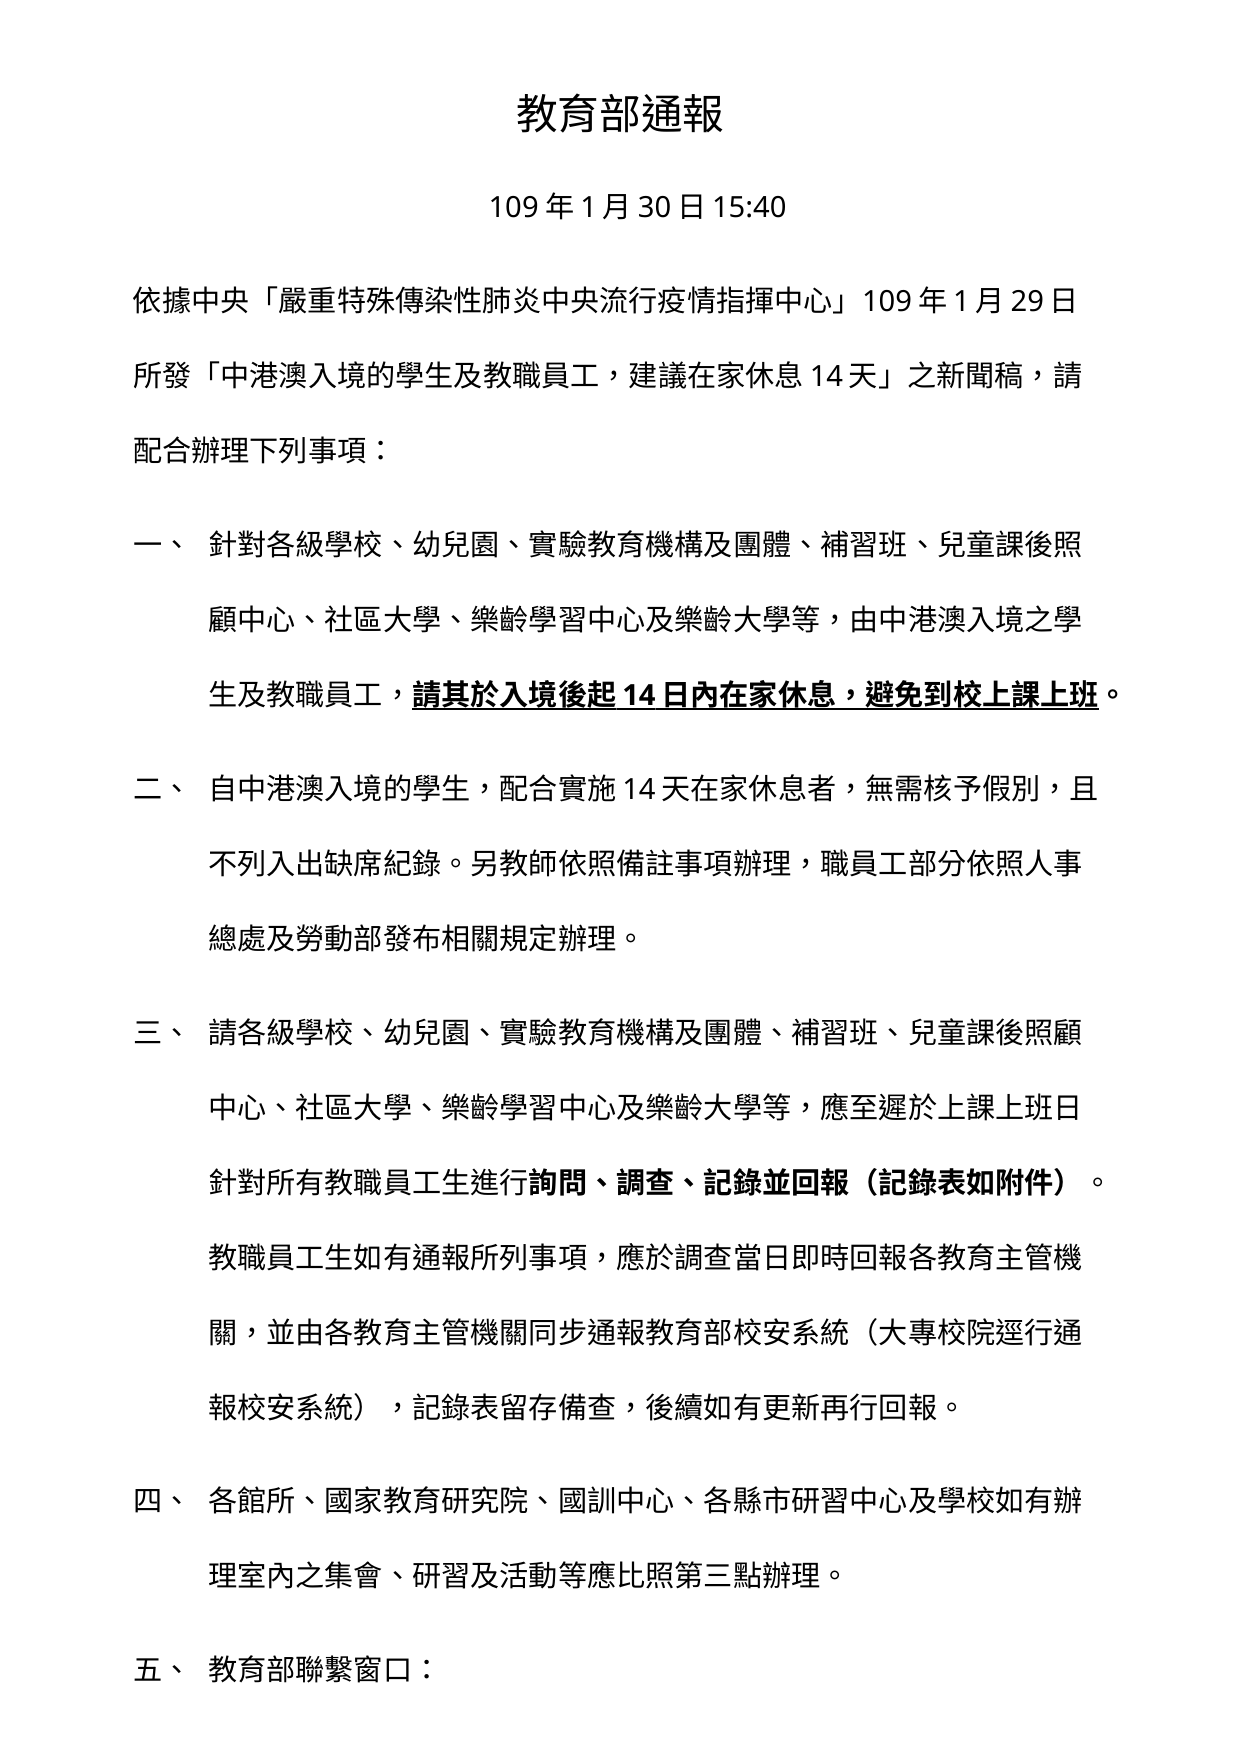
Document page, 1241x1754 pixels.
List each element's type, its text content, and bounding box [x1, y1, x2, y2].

list 針對各級學校、幼兒園、實驗教育機構及團體、補習班、兒童課後照顧中心、社區大學、樂齡學習中心及樂齡大學等，由中港澳入境之學生及教職員工，請其於入境後起14日內在家休息，避免到校上課上班。 [133, 505, 1107, 730]
text 109年1月30日15:40 [133, 168, 1107, 243]
text 教育部通報 [133, 74, 1107, 149]
list 請各級學校、幼兒園、實驗教育機構及團體、補習班、兒童課後照顧中心、社區大學、樂齡學習中心及樂齡大學等，應至遲於上課上班日針對所有教職員工生進行詢問、調查、記錄並回報（記錄表如附件）。教職員工生如有通報所列事項，應於調查當日即時回報各教育主管機關，並由各教育主管機關同步通報教育部校安系統（大專校院逕行通報校安系統），記錄表留存備查，後續如有更新再行回報。 [133, 993, 1107, 1443]
list 教育部聯繫窗口： [133, 1630, 1107, 1705]
list 自中港澳入境的學生，配合實施14天在家休息者，無需核予假別，且不列入出缺席紀錄。另教師依照備註事項辦理，職員工部分依照人事總處及勞動部發布相關規定辦理。 [133, 749, 1107, 974]
text 依據中央「嚴重特殊傳染性肺炎中央流行疫情指揮中心」109年1月29日所發「中港澳入境的學生及教職員工，建議在家休息14天」之新聞稿，請配合辦理下列事項： [133, 262, 1107, 487]
list 各館所、國家教育研究院、國訓中心、各縣市研習中心及學校如有辦理室內之集會、研習及活動等應比照第三點辦理。 [133, 1462, 1107, 1612]
